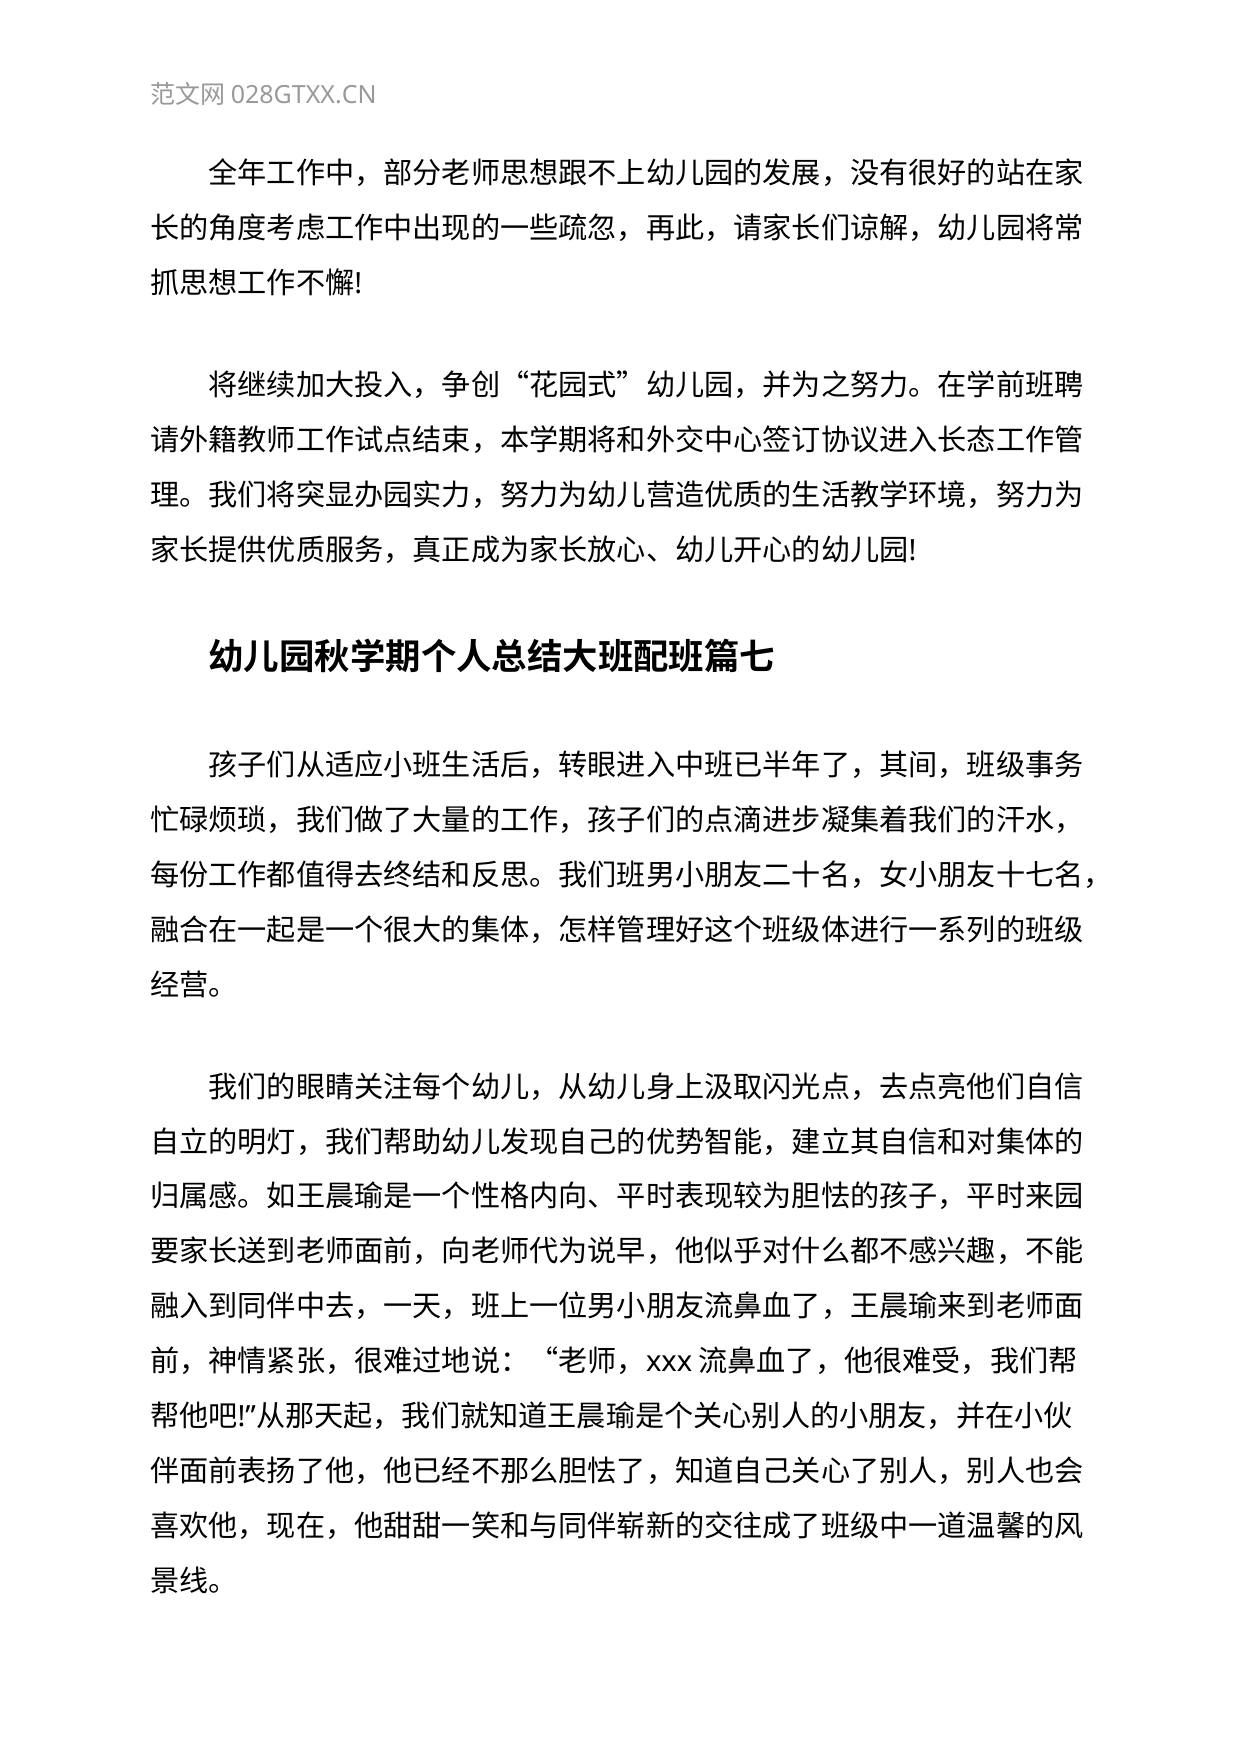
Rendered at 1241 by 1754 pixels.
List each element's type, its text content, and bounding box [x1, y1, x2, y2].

text 孩子们从适应小班生活后，转眼进入中班已半年了，其间，班级事务忙碌烦琐，我们做了大量的工作，孩子们的点滴进步凝集着我们的汗水，每份工作都值得去终结和反思。我们班男小朋友二十名，女小朋友十七名，融合在一起是一个很大的集体，怎样管理好这个班级体进行一系列的班级经营。 [150, 742, 1090, 1004]
text 幼儿园秋学期个人总结大班配班篇七 [150, 628, 1090, 680]
text 我们的眼睛关注每个幼儿，从幼儿身上汲取闪光点，去点亮他们自信自立的明灯，我们帮助幼儿发现自己的优势智能，建立其自信和对集体的归属感。如王晨瑜是一个性格内向、平时表现较为胆怯的孩子，平时来园要家长送到老师面前，向老师代为说早，他似乎对什么都不感兴趣，不能融入到同伴中去，一天，班上一位男小朋友流鼻血了，王晨瑜来到老师面前，神情紧张，很难过地说：“老师，xxx流鼻血了，他很难受，我们帮帮他吧!”从那天起，我们就知道王晨瑜是个关心别人的小朋友，并在小伙伴面前表扬了他，他已经不那么胆怯了，知道自己关心了别人，别人也会喜欢他，现在，他甜甜一笑和与同伴崭新的交往成了班级中一道温馨的风景线。 [150, 1063, 1090, 1600]
text 将继续加大投入，争创“花园式”幼儿园，并为之努力。在学前班聘请外籍教师工作试点结束，本学期将和外交中心签订协议进入长态工作管理。我们将突显办园实力，努力为幼儿营造优质的生活教学环境，努力为家长提供优质服务，真正成为家长放心、幼儿开心的幼儿园! [150, 362, 1090, 569]
text 全年工作中，部分老师思想跟不上幼儿园的发展，没有很好的站在家长的角度考虑工作中出现的一些疏忽，再此，请家长们谅解，幼儿园将常抓思想工作不懈! [150, 150, 1090, 302]
